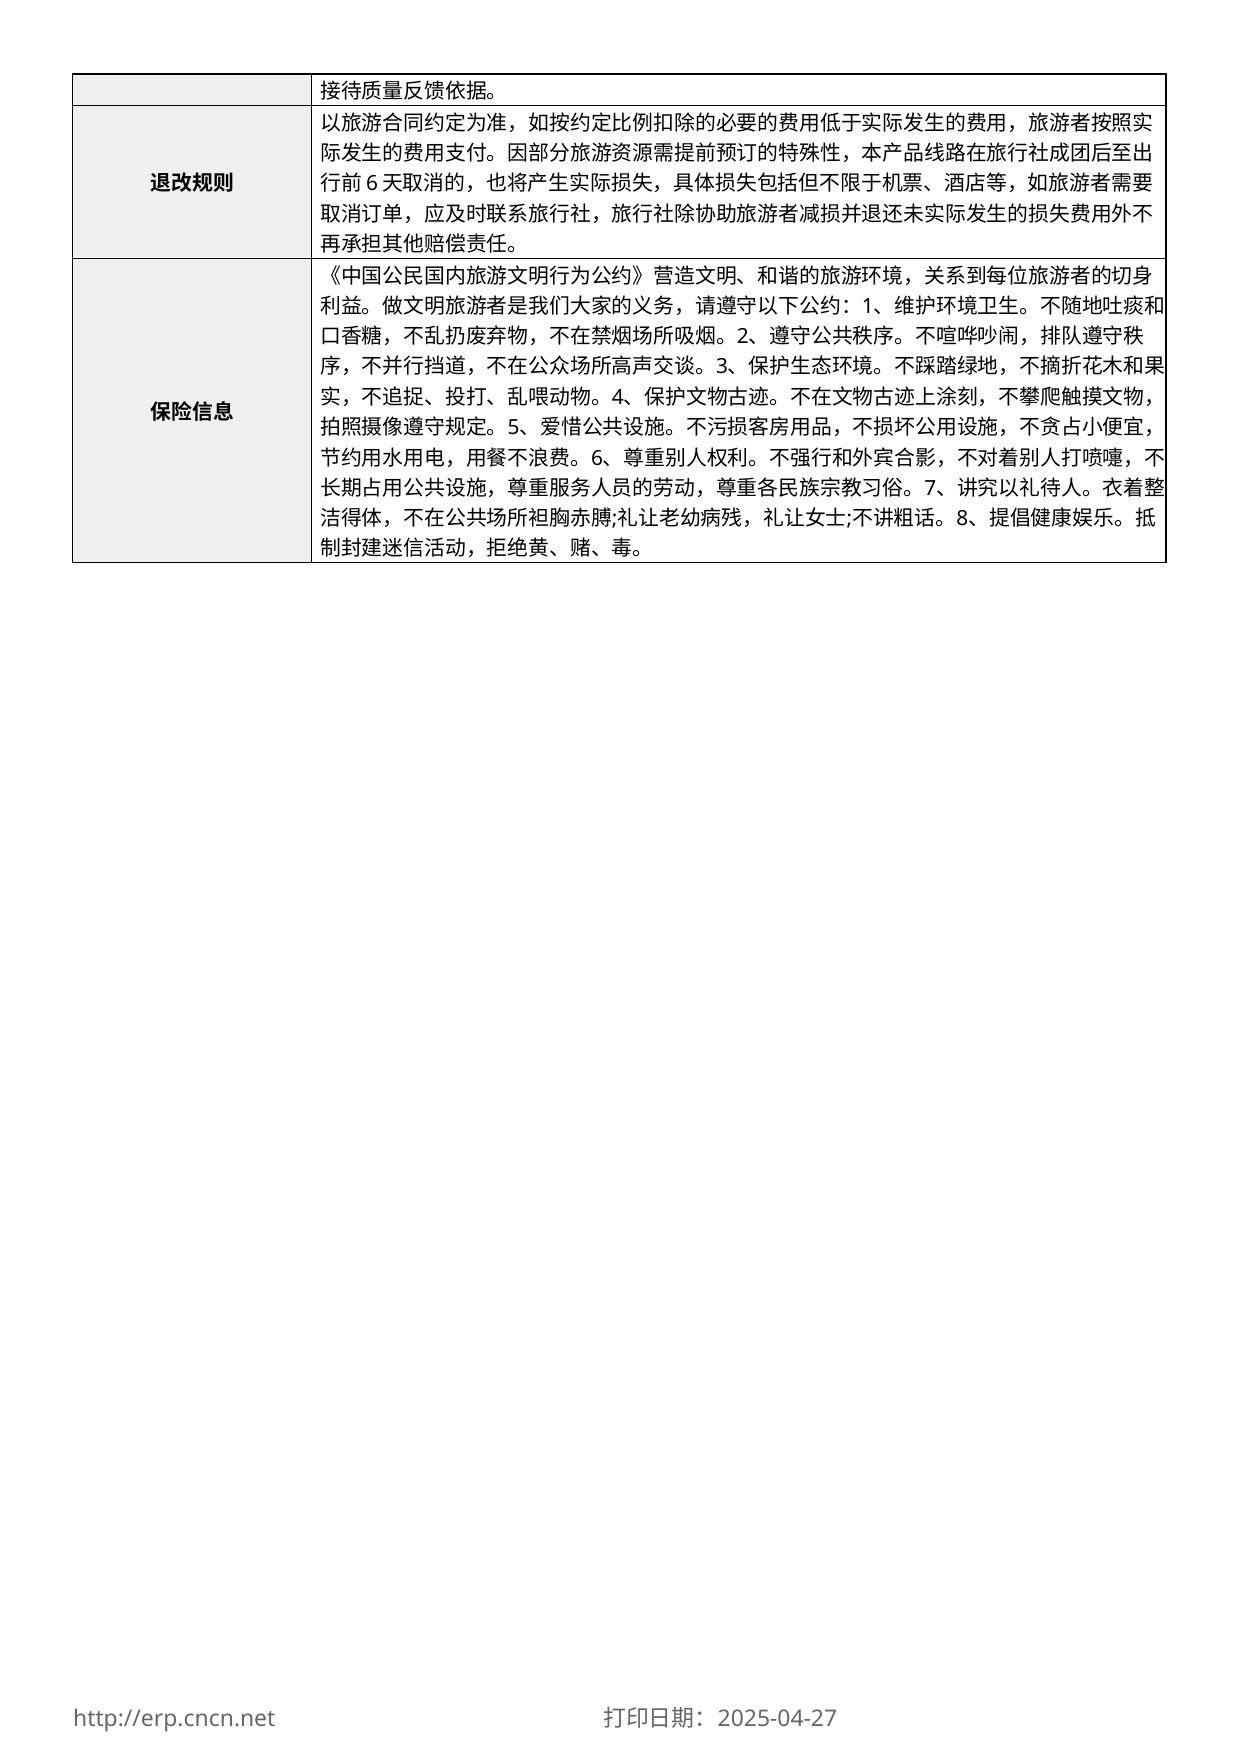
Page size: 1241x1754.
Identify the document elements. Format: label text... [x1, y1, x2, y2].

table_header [312, 75, 1165, 105]
table_header 温馨提示 [73, 75, 311, 105]
table_cell 《中国公民国内旅游文明行为公约》 [312, 259, 1165, 562]
table_cell 退改规则 [73, 106, 311, 257]
table_cell 保险信息 [73, 259, 311, 562]
table_cell 以旅游合同约定为准，如按约定比例扣除的必要的费用低于实际发生的费用，旅游者按照实际发生的费用支付。 [312, 106, 1165, 257]
